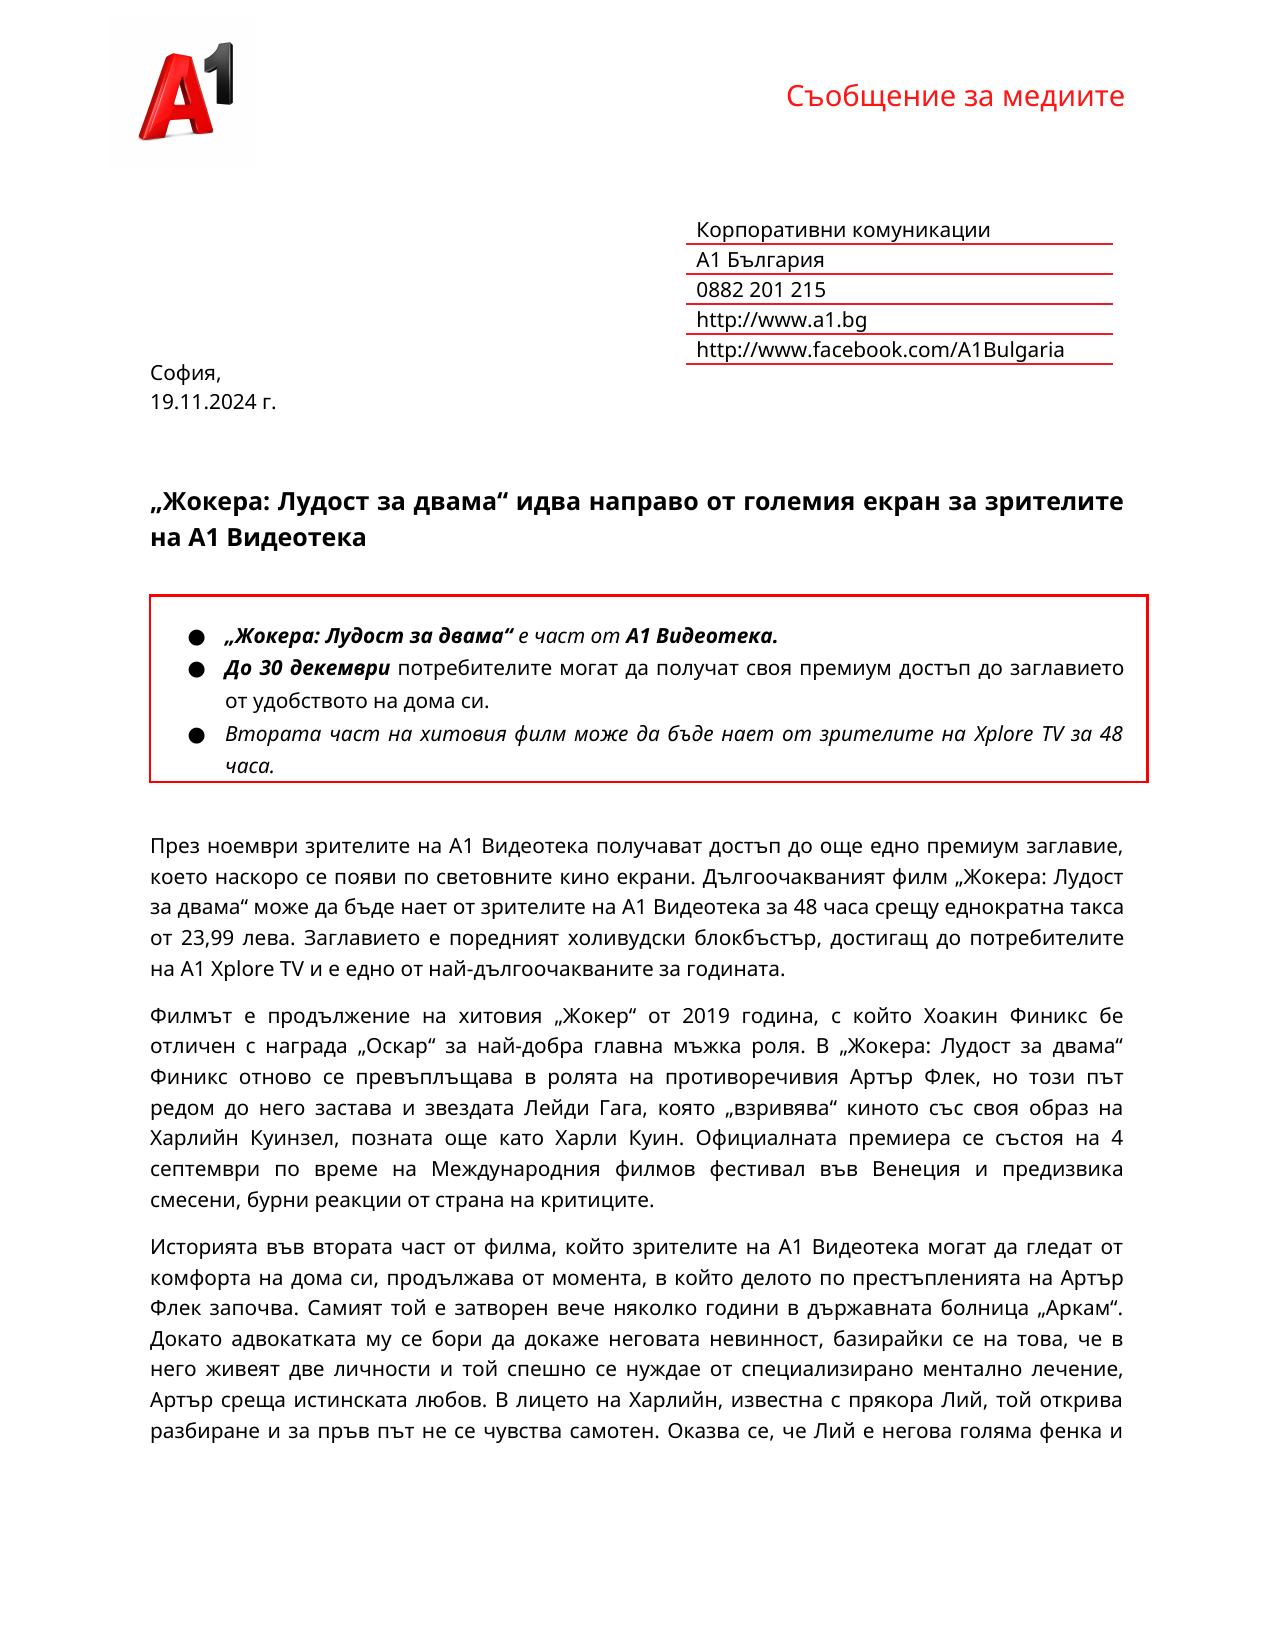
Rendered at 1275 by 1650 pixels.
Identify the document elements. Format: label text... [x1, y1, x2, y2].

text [150, 1232, 1125, 1444]
picture [108, 18, 257, 167]
table_cell http://www.а1.bg [686, 305, 1113, 333]
list „Жокера: Лудост за двама“ е част от А1 Видеотека. [187, 621, 1125, 649]
text 19.11.2024 г. [150, 387, 1125, 415]
table_header Корпоративни комуникации [686, 215, 1113, 243]
table_cell 0882 201 215 [686, 275, 1113, 303]
list Втората част на хитовия филм може да бъде нает от зрителите на Xplore TV за 48 часа. [187, 719, 1125, 780]
text Филмът е продължение на хитовия „Жокер“ от 2019 година, с който Хоакин Финикс бе отличен с награда „Оскар“ за най-добра главна мъжка роля. В „Жокера: Лудост за двама“ Финикс отново се превъплъщава в ролята на противоречивия Артър Флек, но този път редом до него застава и звездата Лейди Гага, която „взривява“ киното със своя образ на Харлийн Куинзел, позната още като Харли Куин. Официалната премиера се състоя на 4 септември по време на Международния филмов фестивал във Венеция и предизвика смесени, бурни реакции от страна на критиците. [150, 1001, 1125, 1213]
table_cell http://www.facebook.com/A1Bulgaria [686, 335, 1113, 363]
table_cell А1 България [686, 245, 1113, 273]
text През ноември зрителите на А1 Видеотека получават достъп до още едно премиум заглавие, което наскоро се появи по световните кино екрани. Дългоочакваният филм „Жокера: Лудост за двама“ може да бъде нает от зрителите на А1 Видеотека за 48 часа срещу еднократна такса от 23,99 лева. Заглавието е поредният холивудски блокбъстър, достигащ до потребителите на A1 Xplore TV и е едно от най-дългоочакваните за годината. [150, 831, 1125, 982]
text „Жокера: Лудост за двама“ идва направо от големия екран за зрителите на А1 Видеотека [150, 483, 1125, 554]
text София, [91, 358, 1125, 387]
list До 30 декември потребителите могат да получат своя премиум достъп до заглавието от удобството на дома си. [187, 653, 1125, 714]
